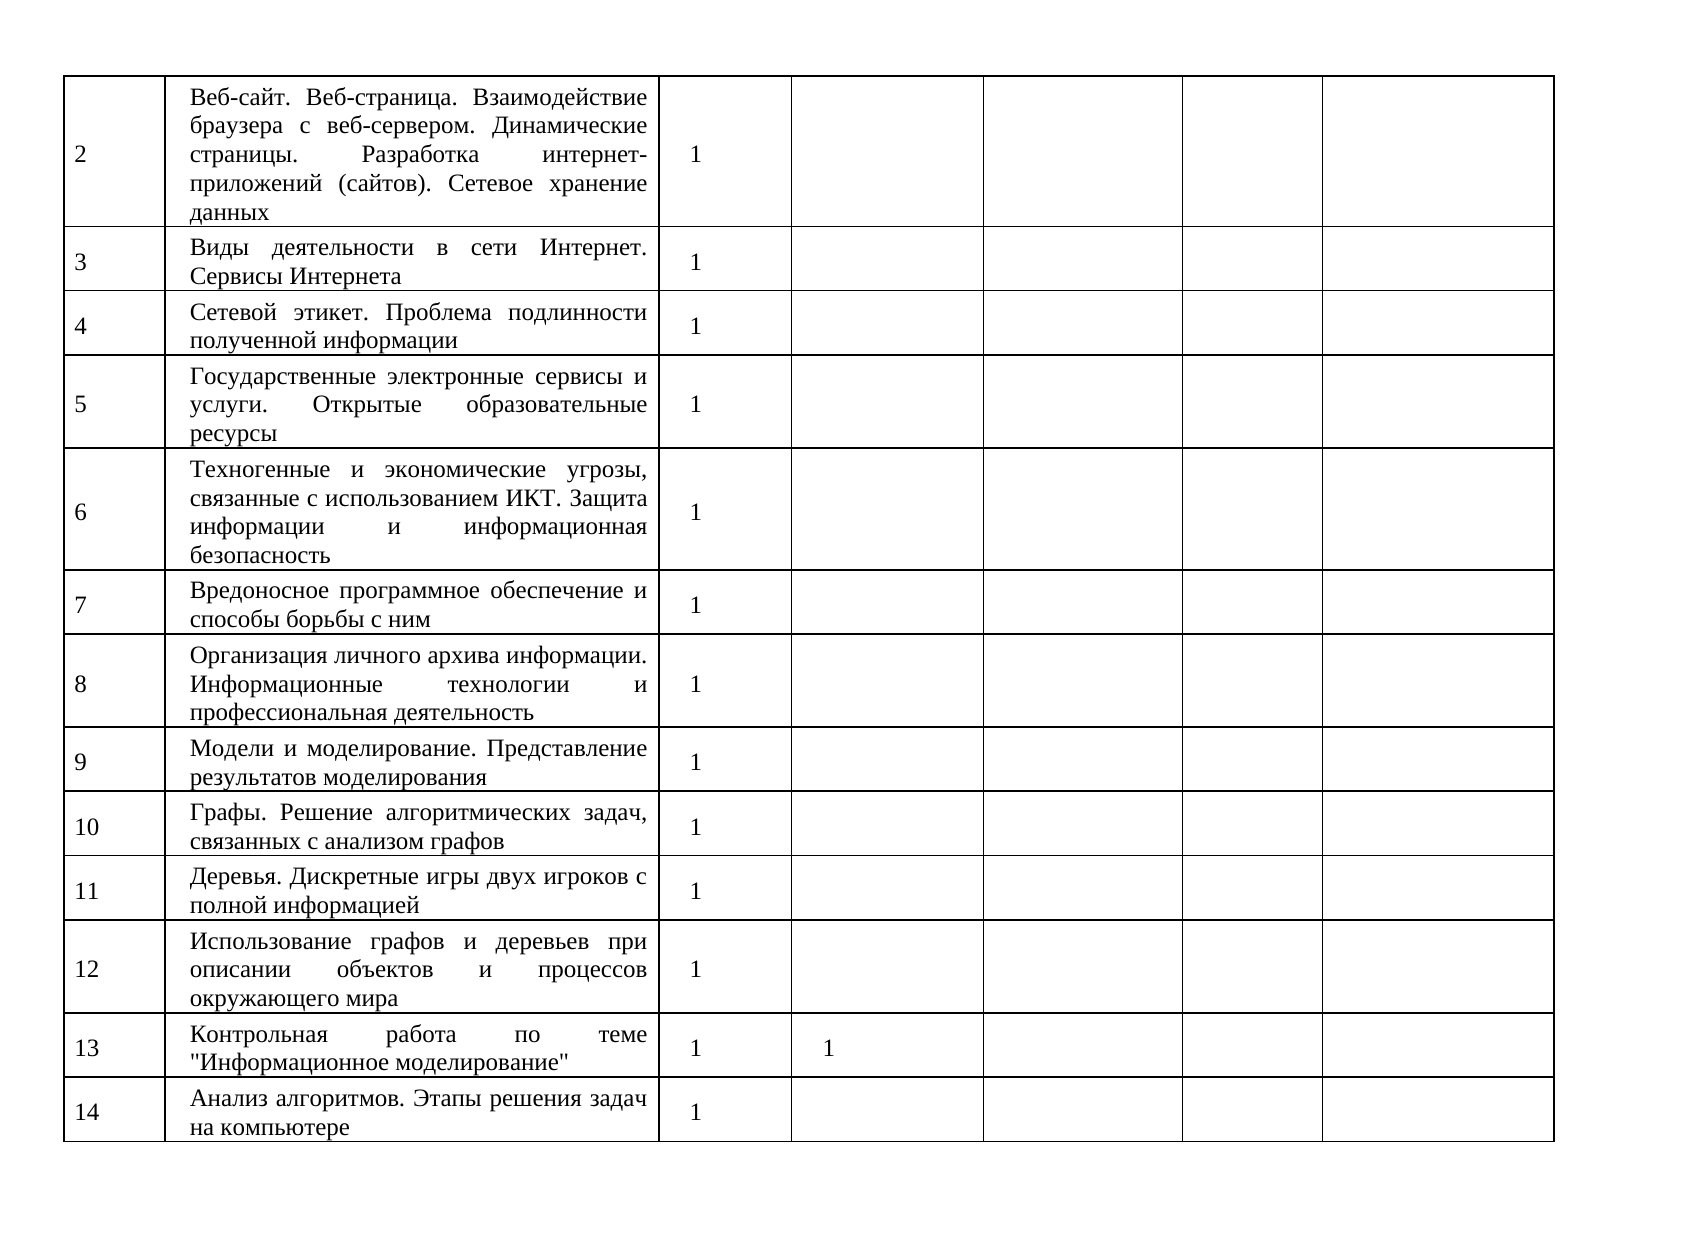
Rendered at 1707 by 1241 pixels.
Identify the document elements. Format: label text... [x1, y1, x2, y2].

table_cell [792, 227, 983, 290]
table_cell Деревья. Дискретные игры двух игроков с полной информацией [166, 856, 658, 919]
table_cell [984, 291, 1182, 354]
table_cell [1183, 728, 1322, 790]
table_cell [792, 921, 983, 1012]
table_cell Вредоносное программное обеспечение и способы борьбы с ним [166, 571, 658, 633]
table_cell [984, 728, 1182, 790]
table_cell 1 [660, 1078, 791, 1141]
table_cell [984, 77, 1182, 226]
table_cell Графы. Решение алгоритмических задач, связанных с анализом графов [166, 792, 658, 855]
table_cell Техногенные и экономические угрозы, связанные с использованием ИКТ. Защита информации и информационная безопасность [166, 449, 658, 569]
table_cell [792, 449, 983, 569]
table_cell 9 [65, 728, 164, 790]
table_cell 1 [660, 1014, 791, 1076]
table_cell 1 [660, 728, 791, 790]
table_cell [984, 356, 1182, 447]
table_cell [1323, 227, 1553, 290]
table_cell [1183, 356, 1322, 447]
table_cell Организация личного архива информации. Информационные технологии и профессиональная деятельность [166, 635, 658, 726]
table_cell 1 [660, 856, 791, 919]
table_cell Контрольная работа по теме "Информационное моделирование" [166, 1014, 658, 1076]
table_cell [1183, 77, 1322, 226]
table_cell [984, 856, 1182, 919]
table_cell [792, 728, 983, 790]
table_cell [1183, 571, 1322, 633]
table_cell 1 [660, 227, 791, 290]
table_cell [792, 635, 983, 726]
table_cell [792, 1078, 983, 1141]
table_cell [792, 291, 983, 354]
table_cell 1 [660, 449, 791, 569]
table_cell [984, 227, 1182, 290]
table_cell 1 [660, 571, 791, 633]
table_cell 1 [660, 356, 791, 447]
table_cell [984, 449, 1182, 569]
table_cell [984, 571, 1182, 633]
table_cell [1183, 1078, 1322, 1141]
table_cell Анализ алгоритмов. Этапы решения задач на компьютере [166, 1078, 658, 1141]
table_cell 1 [660, 635, 791, 726]
table_cell [1323, 449, 1553, 569]
table_cell 1 [660, 77, 791, 226]
table_cell 13 [65, 1014, 164, 1076]
table_cell [1323, 291, 1553, 354]
table_cell [1183, 291, 1322, 354]
table_cell [1323, 1014, 1553, 1076]
table_cell 1 [660, 792, 791, 855]
table_cell 1 [792, 1014, 983, 1076]
table_cell [1183, 792, 1322, 855]
table_cell [984, 792, 1182, 855]
table_cell 2 [65, 77, 164, 226]
table_cell 1 [660, 291, 791, 354]
table_cell [1183, 449, 1322, 569]
table_cell [1323, 728, 1553, 790]
table_cell [1323, 77, 1553, 226]
table_cell [984, 1014, 1182, 1076]
table_cell Виды деятельности в сети Интернет. Сервисы Интернета [166, 227, 658, 290]
table_cell [1183, 227, 1322, 290]
table_cell [792, 856, 983, 919]
table_cell [1183, 921, 1322, 1012]
table_cell [1183, 635, 1322, 726]
table_cell 3 [65, 227, 164, 290]
table_cell [1323, 356, 1553, 447]
table_cell [1323, 921, 1553, 1012]
table_cell [1323, 856, 1553, 919]
table_cell [1183, 856, 1322, 919]
table_cell Веб-сайт. Веб-страница. Взаимодействие браузера с веб-сервером. Динамические страницы. Разработка интернет-приложений (сайтов). Сетевое хранение данных [166, 77, 658, 226]
table_cell 12 [65, 921, 164, 1012]
table_cell 6 [65, 449, 164, 569]
table_cell Сетевой этикет. Проблема подлинности полученной информации [166, 291, 658, 354]
table_cell Государственные электронные сервисы и услуги. Открытые образовательные ресурсы [166, 356, 658, 447]
table_cell 4 [65, 291, 164, 354]
table_cell [1323, 792, 1553, 855]
table_cell 5 [65, 356, 164, 447]
table_cell 11 [65, 856, 164, 919]
table_cell [792, 571, 983, 633]
table_cell [792, 77, 983, 226]
table_cell [984, 635, 1182, 726]
table_cell [984, 1078, 1182, 1141]
table_cell Модели и моделирование. Представление результатов моделирования [166, 728, 658, 790]
table_cell [792, 792, 983, 855]
table_cell [1323, 635, 1553, 726]
table_cell [1323, 571, 1553, 633]
table_cell 14 [65, 1078, 164, 1141]
table_cell 7 [65, 571, 164, 633]
table_cell [984, 921, 1182, 1012]
table_cell 10 [65, 792, 164, 855]
table_cell [1323, 1078, 1553, 1141]
table_cell [792, 356, 983, 447]
table_cell Использование графов и деревьев при описании объектов и процессов окружающего мира [166, 921, 658, 1012]
table_cell 8 [65, 635, 164, 726]
table_cell 1 [660, 921, 791, 1012]
table_cell [1183, 1014, 1322, 1076]
